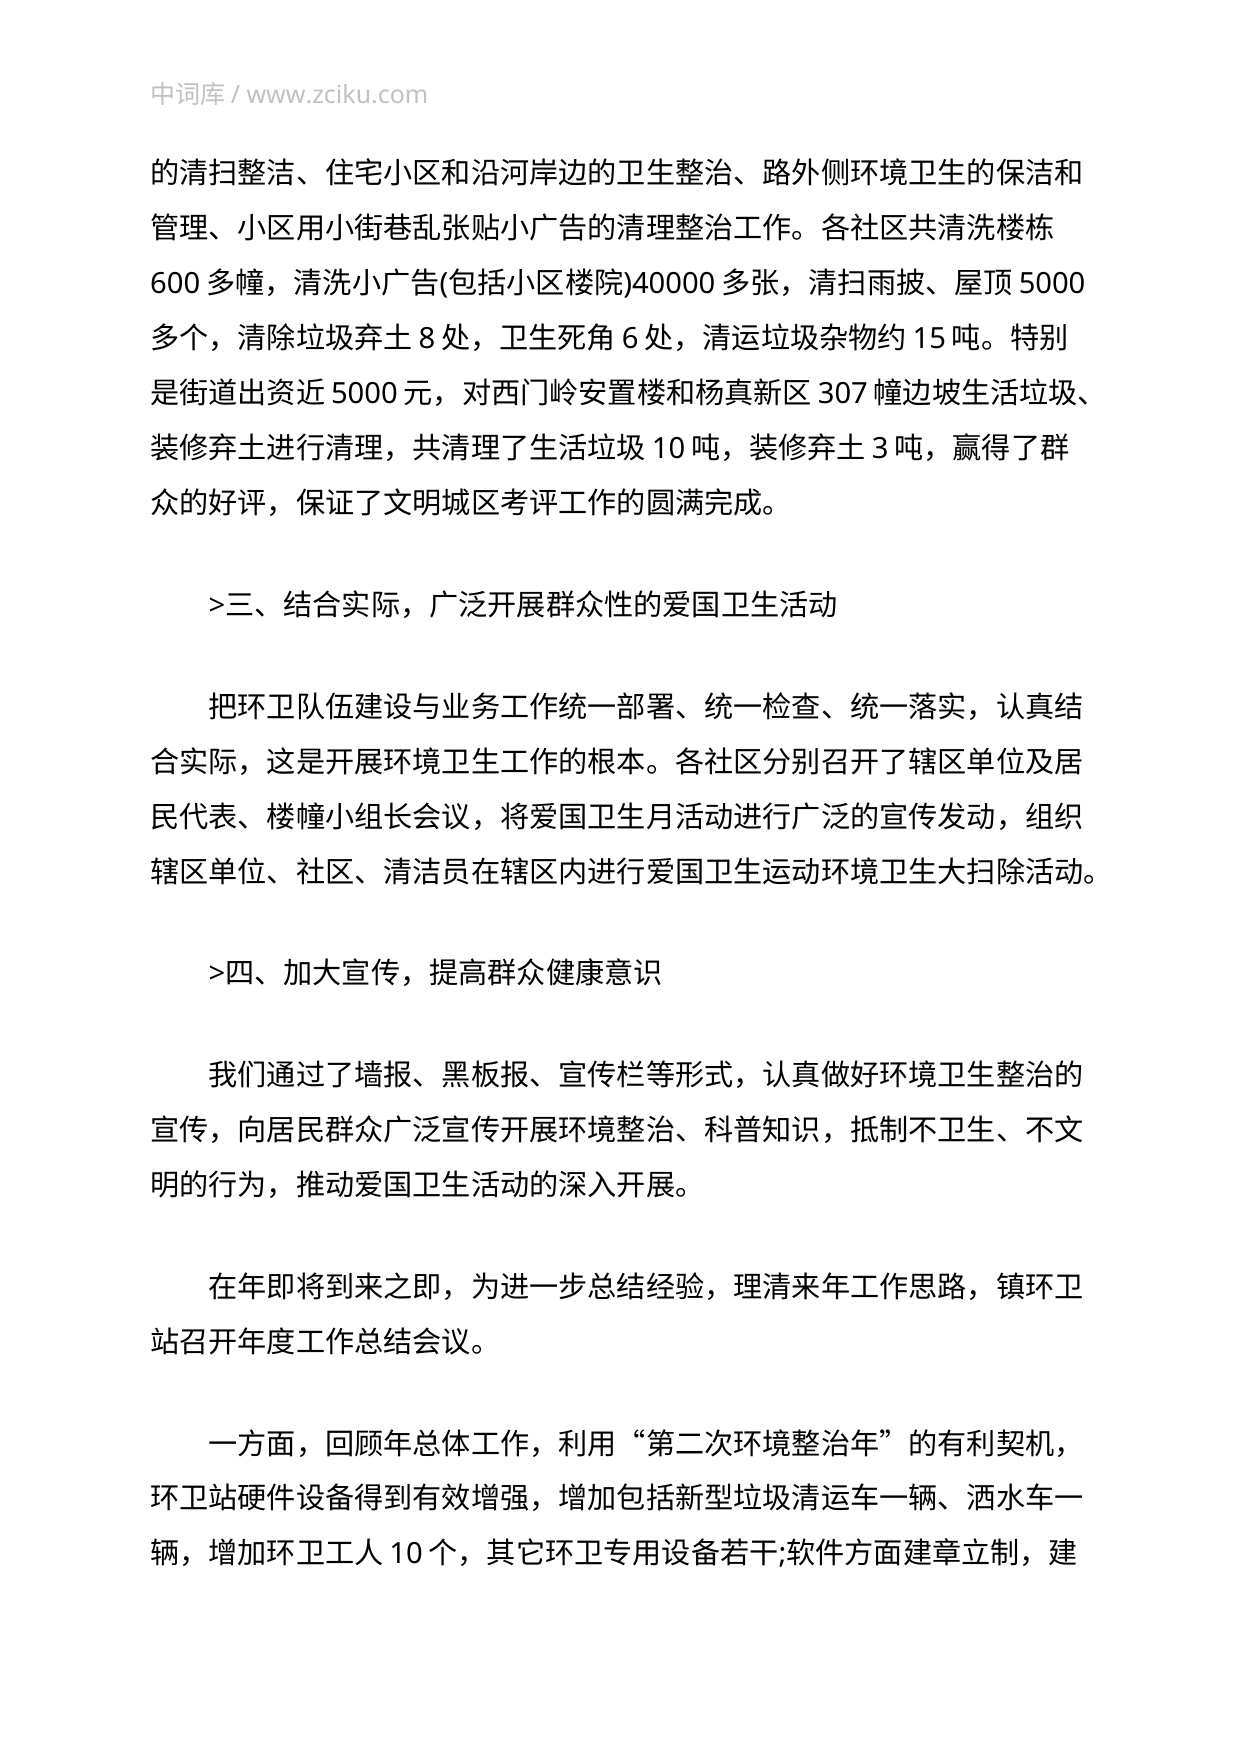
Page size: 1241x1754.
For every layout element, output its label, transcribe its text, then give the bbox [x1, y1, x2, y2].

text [150, 1420, 1090, 1572]
text 我们通过了墙报、黑板报、宣传栏等形式，认真做好环境卫生整治的宣传，向居民群众广泛宣传开展环境整治、科普知识，抵制不卫生、不文明的行为，推动爱国卫生活动的深入开展。 [150, 1052, 1090, 1204]
text >四、加大宣传，提高群众健康意识 [150, 950, 1090, 992]
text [150, 150, 1090, 522]
text 在年即将到来之即，为进一步总结经验，理清来年工作思路，镇环卫站召开年度工作总结会议。 [150, 1263, 1090, 1361]
text >三、结合实际，广泛开展群众性的爱国卫生活动 [150, 582, 1090, 624]
text 把环卫队伍建设与业务工作统一部署、统一检查、统一落实，认真结合实际，这是开展环境卫生工作的根本。各社区分别召开了辖区单位及居民代表、楼幢小组长会议，将爱国卫生月活动进行广泛的宣传发动，组织辖区单位、社区、清洁员在辖区内进行爱国卫生运动环境卫生大扫除活动。 [150, 683, 1090, 891]
